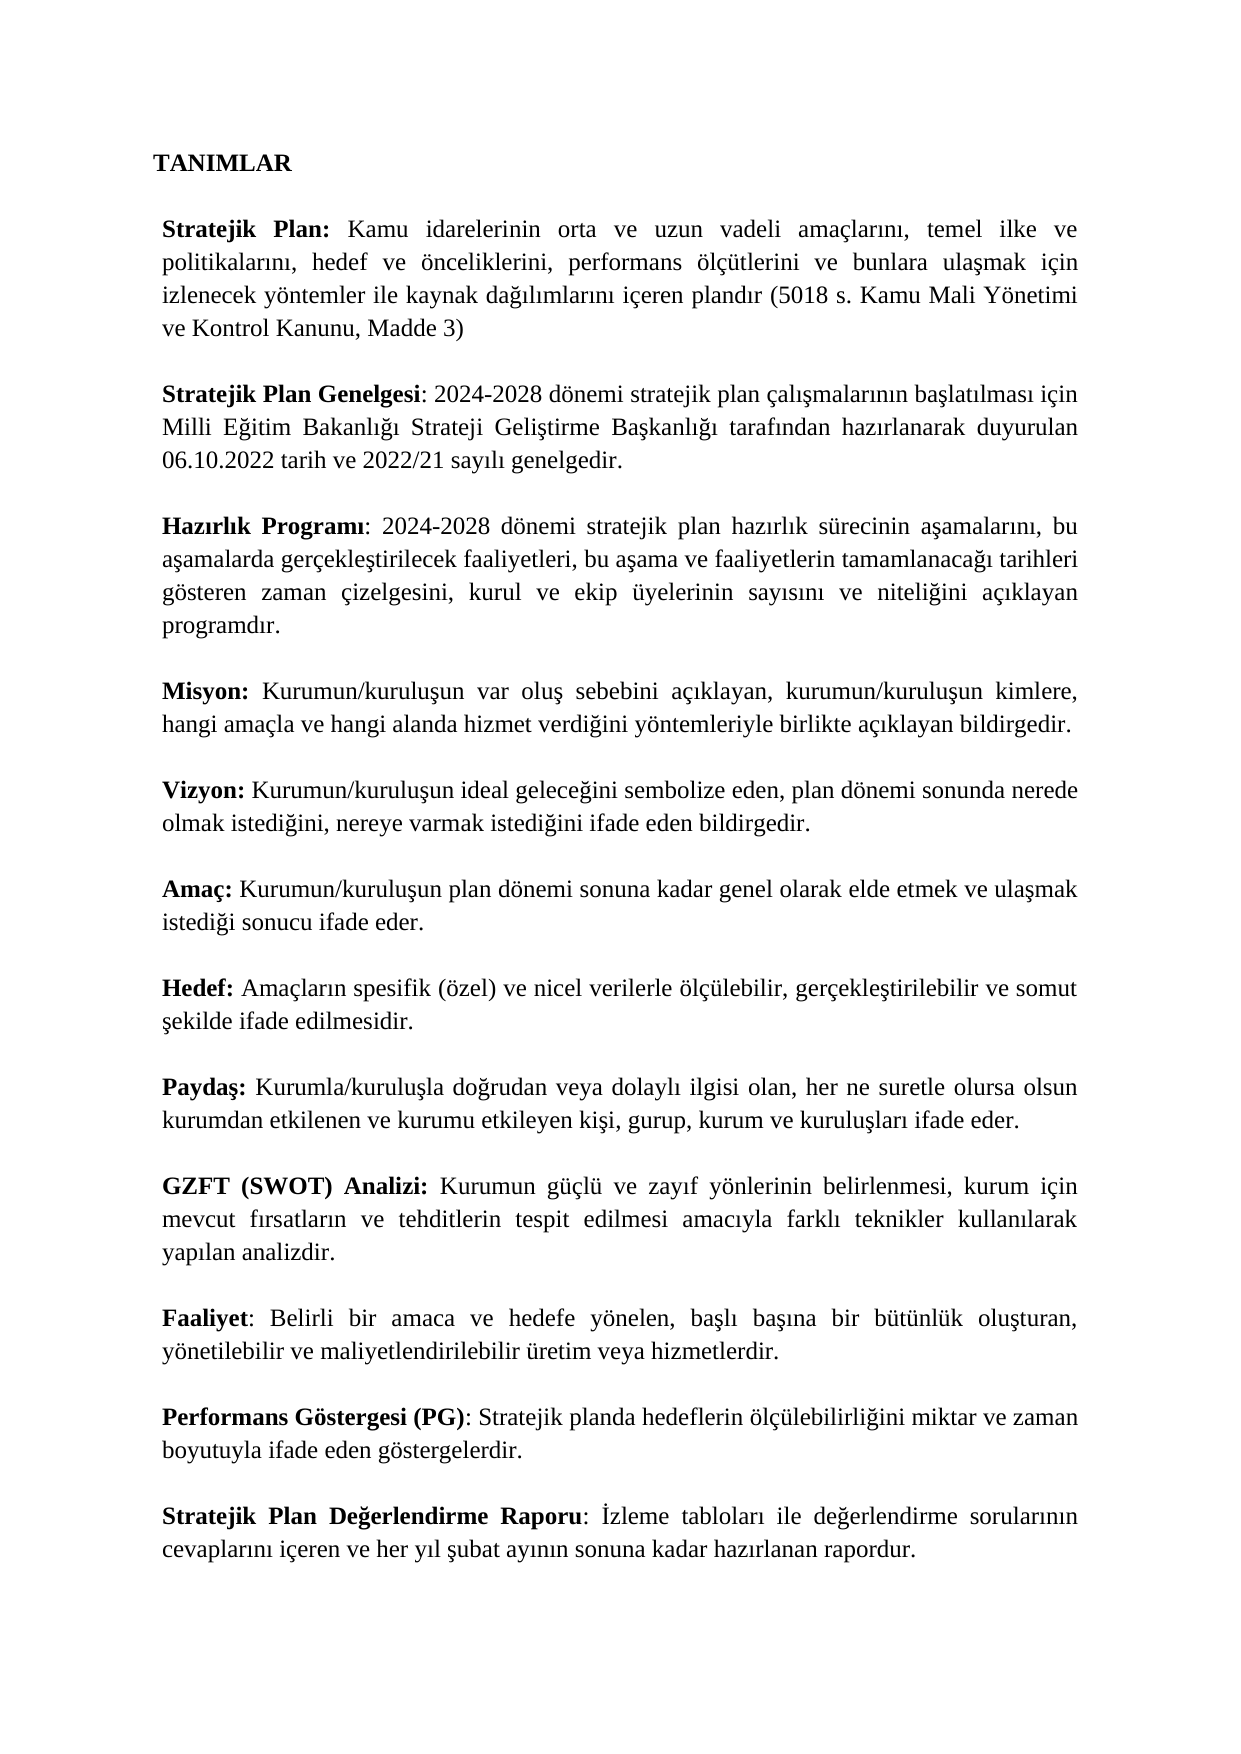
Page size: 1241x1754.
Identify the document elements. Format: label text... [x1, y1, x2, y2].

text Misyon: Kurumun/kuruluşun var oluş sebebini açıklayan, kurumun/kuruluşun kimlere, hangi amaçla ve hangi alanda hizmet verdiğini yöntemleriyle birlikte açıklayan bildirgedir. [162, 676, 1078, 738]
subtitle TANIMLAR [148, 148, 1093, 176]
text Stratejik Plan Değerlendirme Raporu: İzleme tabloları ile değerlendirme sorularının cevaplarını içeren ve her yıl şubat ayının sonuna kadar hazırlanan rapordur. [162, 1501, 1078, 1563]
text Amaç: Kurumun/kuruluşun plan dönemi sonuna kadar genel olarak elde etmek ve ulaşmak istediği sonucu ifade eder. [162, 874, 1078, 936]
text GZFT (SWOT) Analizi: Kurumun güçlü ve zayıf yönlerinin belirlenmesi, kurum için mevcut fırsatların ve tehditlerin tespit edilmesi amacıyla farklı teknikler kullanılarak yapılan analizdir. [162, 1171, 1078, 1266]
text Stratejik Plan Genelgesi: 2024-2028 dönemi stratejik plan çalışmalarının başlatılması için Milli Eğitim Bakanlığı Strateji Geliştirme Başkanlığı tarafından hazırlanarak duyurulan 06.10.2022 tarih ve 2022/21 sayılı genelgedir. [162, 379, 1079, 473]
text Faaliyet: Belirli bir amaca ve hedefe yönelen, başlı başına bir bütünlük oluşturan, yönetilebilir ve maliyetlendirilebilir üretim veya hizmetlerdir. [162, 1303, 1078, 1365]
text Performans Göstergesi (PG): Stratejik planda hedeflerin ölçülebilirliğini miktar ve zaman boyutuyla ifade eden göstergelerdir. [162, 1402, 1079, 1464]
text Paydaş: Kurumla/kuruluşla doğrudan veya dolaylı ilgisi olan, her ne suretle olursa olsun kurumdan etkilenen ve kurumu etkileyen kişi, gurup, kurum ve kuruluşları ifade eder. [162, 1072, 1078, 1134]
text Stratejik Plan: Kamu idarelerinin orta ve uzun vadeli amaçlarını, temel ilke ve politikalarını, hedef ve önceliklerini, performans ölçütlerini ve bunlara ulaşmak için izlenecek yöntemler ile kaynak dağılımlarını içeren plandır (5018 s. Kamu Mali Yönetimi ve Kontrol Kanunu, Madde 3) [162, 214, 1079, 341]
text Hazırlık Programı: 2024-2028 dönemi stratejik plan hazırlık sürecinin aşamalarını, bu aşamalarda gerçekleştirilecek faaliyetleri, bu aşama ve faaliyetlerin tamamlanacağı tarihleri gösteren zaman çizelgesini, kurul ve ekip üyelerinin sayısını ve niteliğini açıklayan programdır. [162, 511, 1079, 639]
text Vizyon: Kurumun/kuruluşun ideal geleceğini sembolize eden, plan dönemi sonunda nerede olmak istediğini, nereye varmak istediğini ifade eden bildirgedir. [162, 775, 1078, 837]
text Hedef: Amaçların spesifik (özel) ve nicel verilerle ölçülebilir, gerçekleştirilebilir ve somut şekilde ifade edilmesidir. [162, 973, 1078, 1035]
